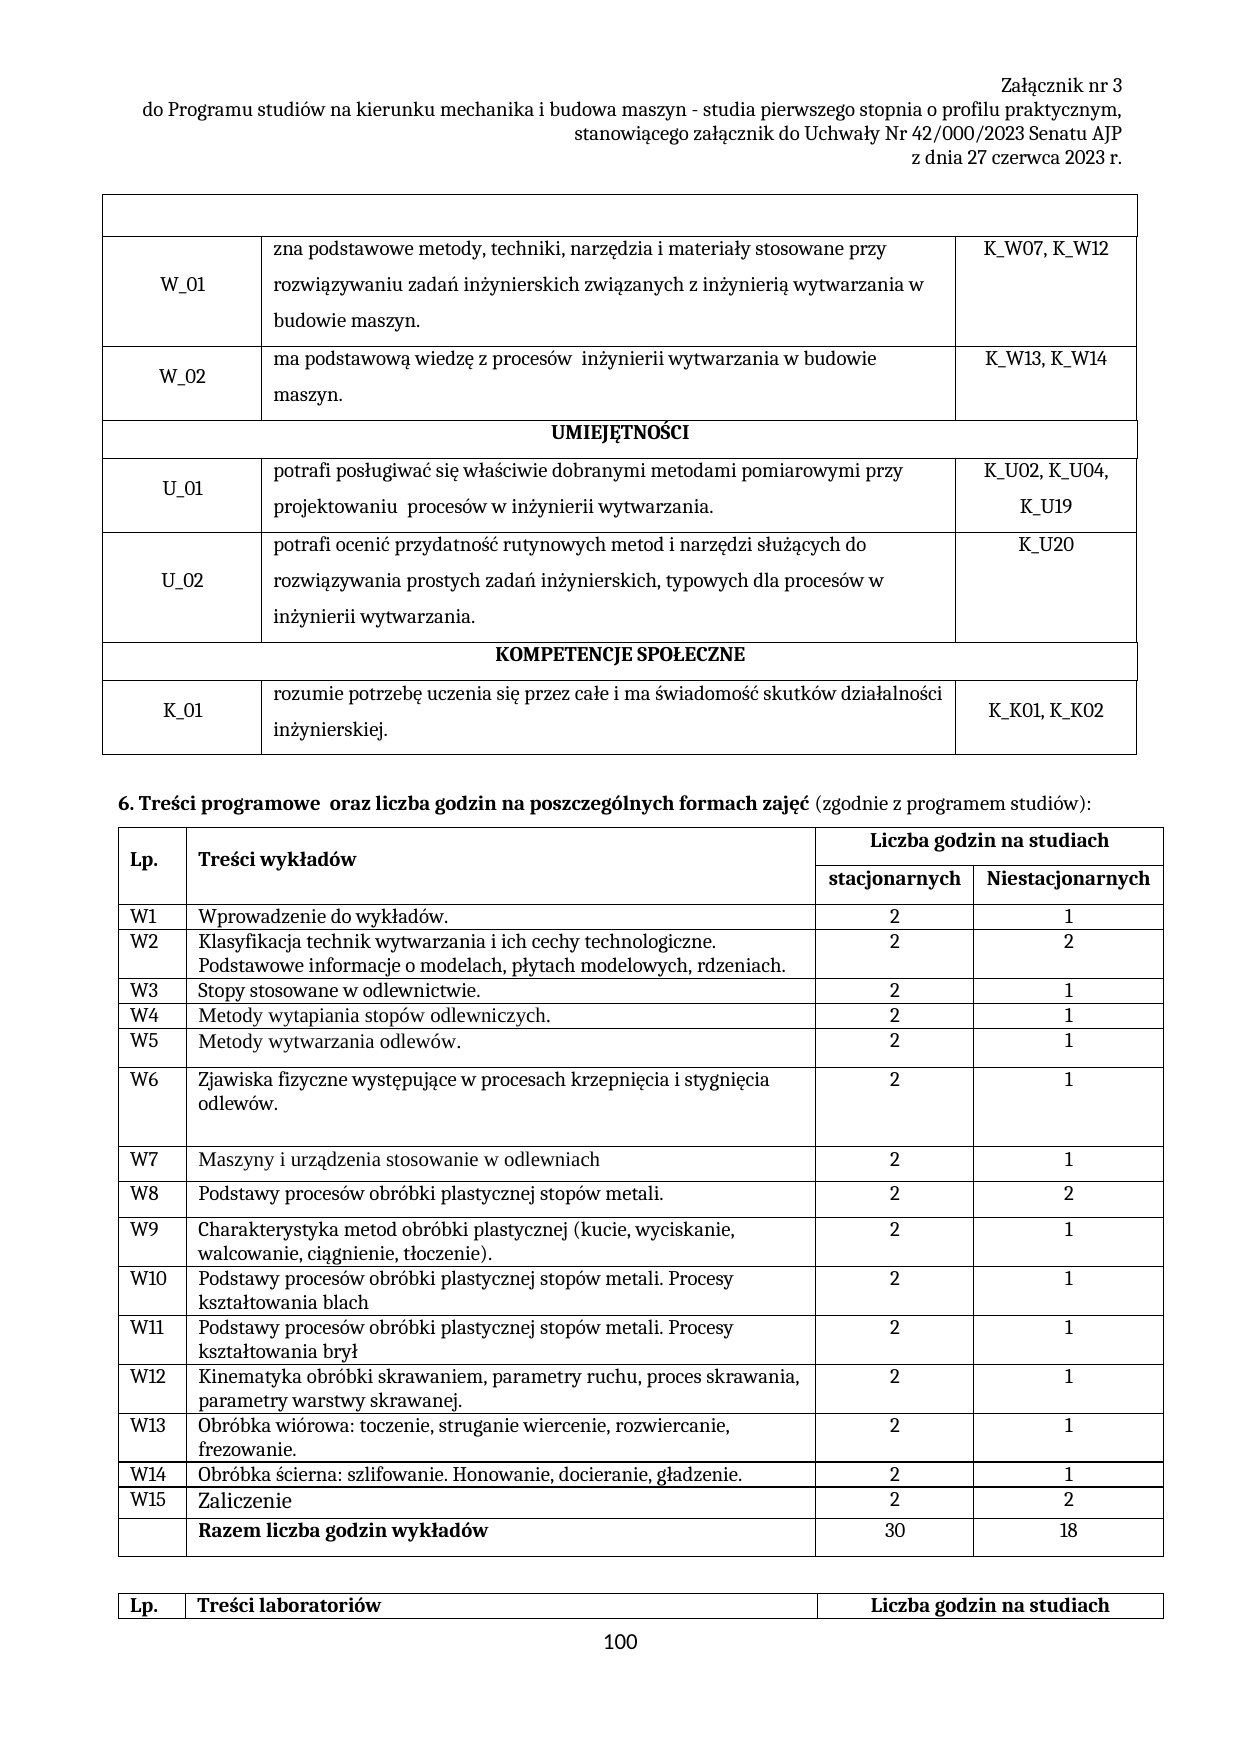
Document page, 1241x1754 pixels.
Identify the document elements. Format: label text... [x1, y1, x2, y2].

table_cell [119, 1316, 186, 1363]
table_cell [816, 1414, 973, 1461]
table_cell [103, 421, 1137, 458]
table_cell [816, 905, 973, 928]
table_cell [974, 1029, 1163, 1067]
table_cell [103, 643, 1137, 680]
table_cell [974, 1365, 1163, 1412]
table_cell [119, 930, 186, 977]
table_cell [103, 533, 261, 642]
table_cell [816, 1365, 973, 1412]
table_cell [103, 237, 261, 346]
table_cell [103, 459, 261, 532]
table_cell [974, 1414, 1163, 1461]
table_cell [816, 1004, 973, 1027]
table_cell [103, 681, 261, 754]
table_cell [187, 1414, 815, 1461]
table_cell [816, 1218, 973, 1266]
text 6. Treści programowe oraz liczba godzin na poszczególnych formach zajęć (zgodnie z programem studiów): [118, 791, 1122, 815]
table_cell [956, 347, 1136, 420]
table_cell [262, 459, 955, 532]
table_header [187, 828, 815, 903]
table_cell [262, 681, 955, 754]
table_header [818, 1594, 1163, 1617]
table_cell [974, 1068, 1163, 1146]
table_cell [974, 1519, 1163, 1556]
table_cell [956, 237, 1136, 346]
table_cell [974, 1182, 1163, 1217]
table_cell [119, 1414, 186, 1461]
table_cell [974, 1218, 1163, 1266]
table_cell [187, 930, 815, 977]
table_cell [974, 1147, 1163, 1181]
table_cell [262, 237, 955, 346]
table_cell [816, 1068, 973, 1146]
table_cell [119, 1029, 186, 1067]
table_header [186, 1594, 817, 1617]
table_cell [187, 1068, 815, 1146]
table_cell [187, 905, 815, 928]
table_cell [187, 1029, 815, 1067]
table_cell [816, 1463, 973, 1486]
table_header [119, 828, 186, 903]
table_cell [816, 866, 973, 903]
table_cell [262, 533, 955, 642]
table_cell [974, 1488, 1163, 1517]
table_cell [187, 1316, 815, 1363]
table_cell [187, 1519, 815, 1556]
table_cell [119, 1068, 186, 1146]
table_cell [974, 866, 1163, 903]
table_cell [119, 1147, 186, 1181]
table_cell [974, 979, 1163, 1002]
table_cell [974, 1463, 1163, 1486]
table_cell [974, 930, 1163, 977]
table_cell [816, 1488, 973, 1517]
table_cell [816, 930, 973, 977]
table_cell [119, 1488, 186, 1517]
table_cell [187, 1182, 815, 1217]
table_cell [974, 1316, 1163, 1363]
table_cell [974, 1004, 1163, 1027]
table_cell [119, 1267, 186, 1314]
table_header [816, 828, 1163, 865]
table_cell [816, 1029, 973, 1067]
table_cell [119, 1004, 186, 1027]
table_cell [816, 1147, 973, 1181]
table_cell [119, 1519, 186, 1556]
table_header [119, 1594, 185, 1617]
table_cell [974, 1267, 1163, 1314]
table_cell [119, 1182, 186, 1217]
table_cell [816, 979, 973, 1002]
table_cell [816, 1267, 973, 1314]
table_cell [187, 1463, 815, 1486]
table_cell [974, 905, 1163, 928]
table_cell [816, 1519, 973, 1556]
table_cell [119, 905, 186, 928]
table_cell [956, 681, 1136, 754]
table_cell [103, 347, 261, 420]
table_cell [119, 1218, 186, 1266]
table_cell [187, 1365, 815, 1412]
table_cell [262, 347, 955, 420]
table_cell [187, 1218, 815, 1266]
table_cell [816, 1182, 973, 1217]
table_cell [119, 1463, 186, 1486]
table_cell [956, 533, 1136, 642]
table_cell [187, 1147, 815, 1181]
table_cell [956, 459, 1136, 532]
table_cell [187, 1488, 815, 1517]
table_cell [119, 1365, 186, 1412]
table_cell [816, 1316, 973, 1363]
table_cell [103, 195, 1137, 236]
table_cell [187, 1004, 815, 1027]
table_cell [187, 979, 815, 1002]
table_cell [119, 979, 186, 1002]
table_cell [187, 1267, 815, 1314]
